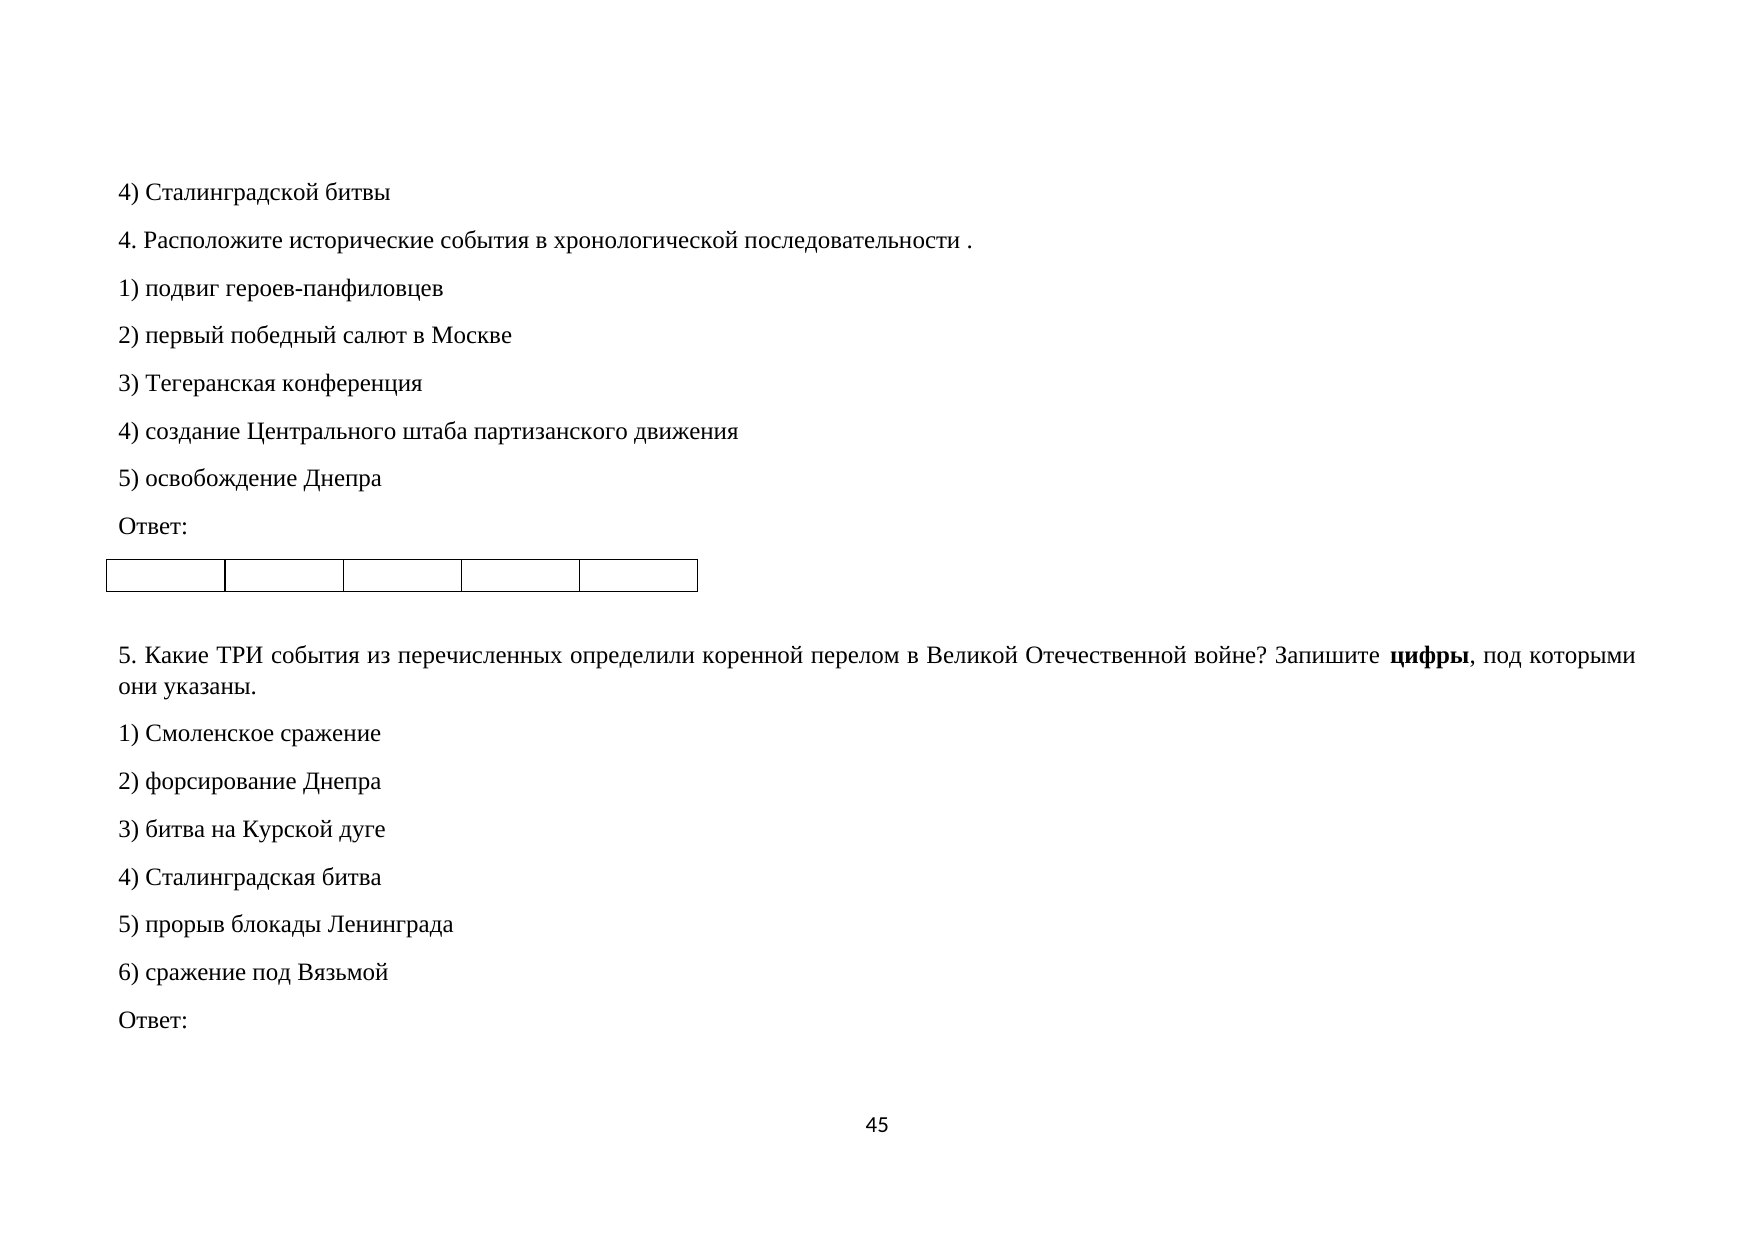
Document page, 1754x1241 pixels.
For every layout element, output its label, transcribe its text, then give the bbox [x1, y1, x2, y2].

text 6) сражение под Вязьмой [118, 957, 1636, 986]
text Ответ: [118, 511, 1636, 540]
text 4) Сталинградская битва [118, 862, 1636, 890]
text 4) Сталинградской битвы [118, 177, 1636, 206]
text 3) битва на Курской дуге [118, 814, 1636, 843]
table_header [580, 560, 697, 591]
text 4) создание Центрального штаба партизанского движения [118, 416, 1636, 444]
text 1) подвиг героев-панфиловцев [118, 273, 1636, 301]
text Ответ: [118, 1005, 1636, 1033]
text 2) первый победный салют в Москве [118, 320, 1636, 349]
text 3) Тегеранская конференция [118, 368, 1636, 397]
text 4. Расположите исторические события в хронологической последовательности . [118, 225, 1636, 254]
text 2) форсирование Днепра [118, 766, 1636, 795]
table_header [107, 560, 224, 591]
text 5. Какие ТРИ события из перечисленных определили коренной перелом в Великой Отечественной войне? Запишите цифры, под которыми они указаны. [118, 640, 1636, 699]
table_header [462, 560, 579, 591]
table_header [344, 560, 461, 591]
table_header [226, 560, 343, 591]
text 5) прорыв блокады Ленинграда [118, 909, 1636, 938]
text 1) Смоленское сражение [118, 718, 1636, 747]
text 5) освобождение Днепра [118, 463, 1636, 492]
